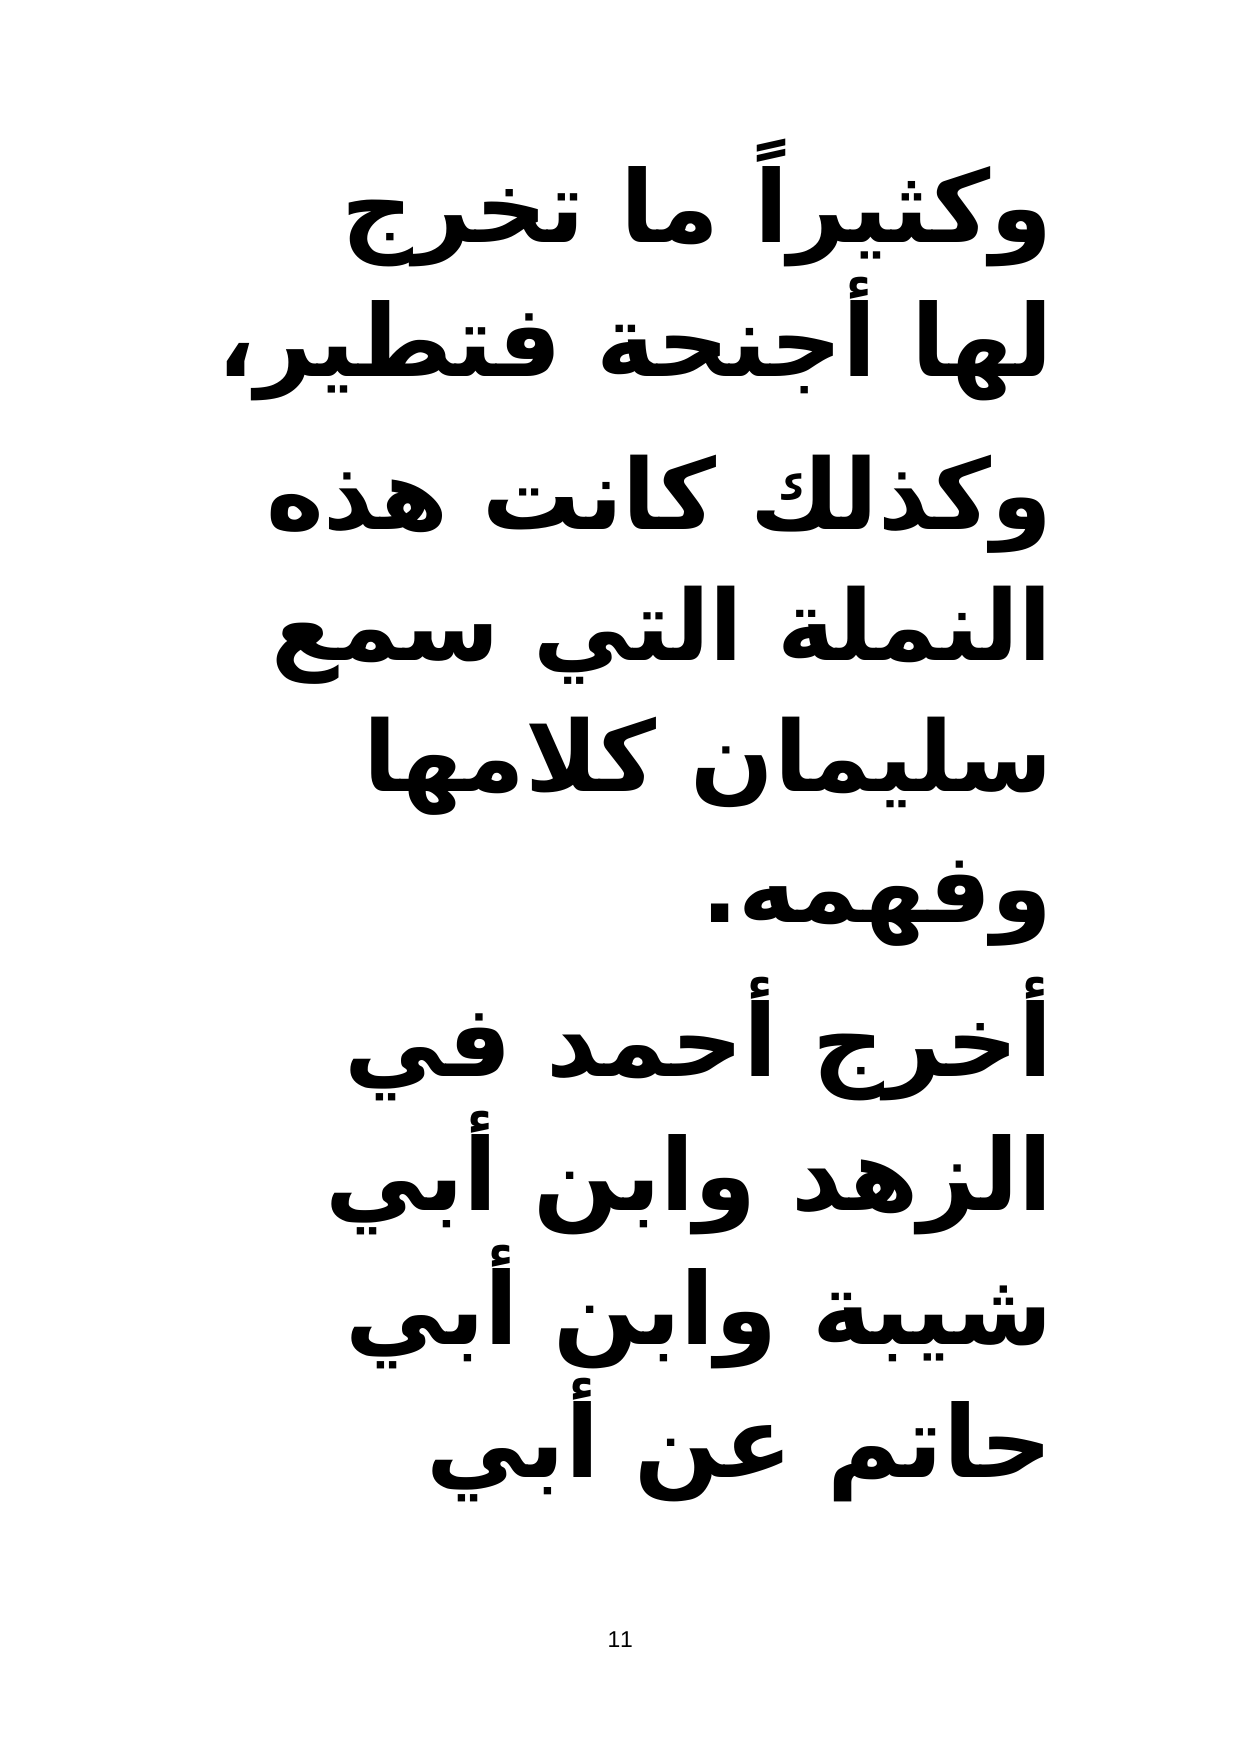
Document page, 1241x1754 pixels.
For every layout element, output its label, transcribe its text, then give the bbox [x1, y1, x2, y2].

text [187, 983, 1053, 1502]
text وكذلك كانت هذه النملة التي سمع سليمان كلامها وفهمه. [187, 438, 1053, 946]
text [187, 150, 1053, 400]
